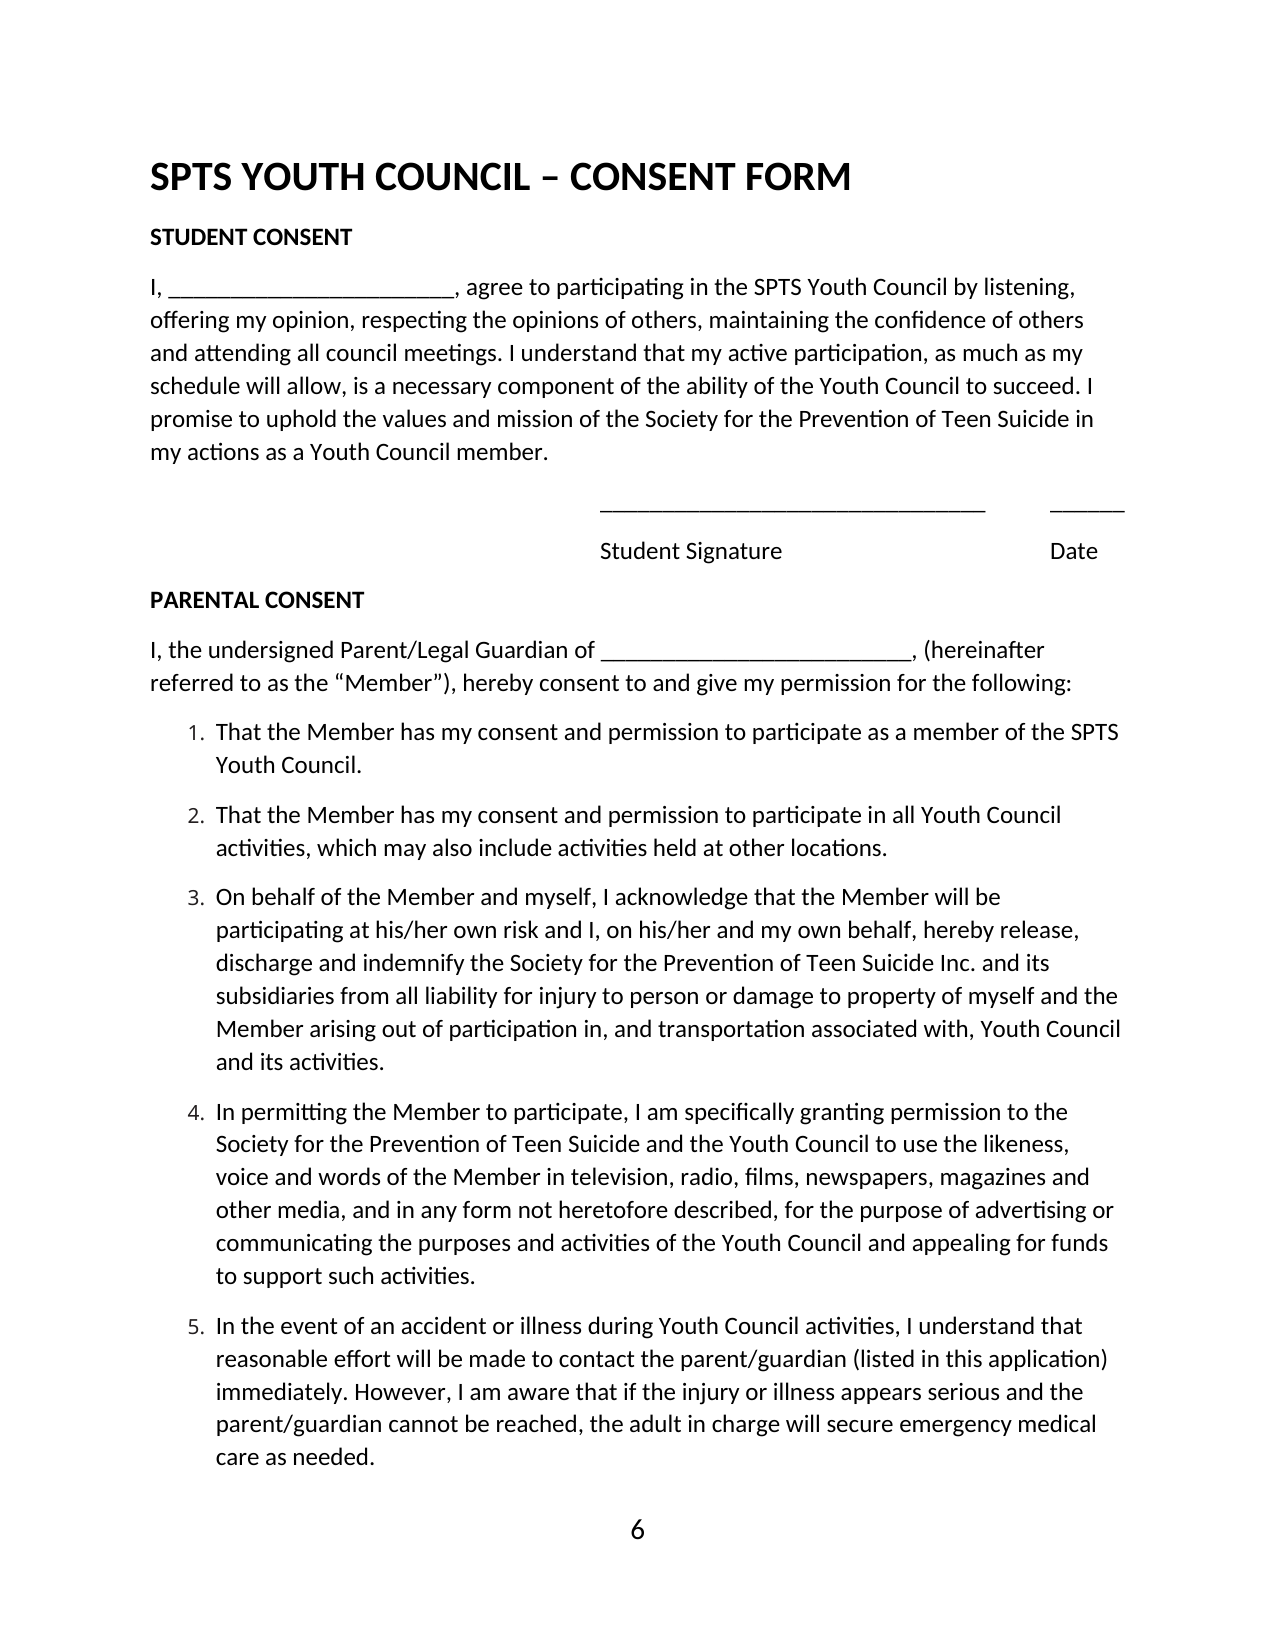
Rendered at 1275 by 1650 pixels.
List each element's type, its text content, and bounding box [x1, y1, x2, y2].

list In the event of an accident or illness during Youth Council activities, I understand that reasonable effort will be made to contact the parent/guardian (listed in this application) immediately. However, I am aware that if the injury or illness appears serious and the parent/guardian cannot be reached, the adult in charge will secure emergency medical care as needed. [187, 1310, 1125, 1472]
text PARENTAL CONSENT [150, 584, 1125, 615]
list In permitting the Member to participate, I am specifically granting permission to the Society for the Prevention of Teen Suicide and the Youth Council to use the likeness, voice and words of the Member in television, radio, films, newspapers, magazines and other media, and in any form not heretofore described, for the purpose of advertising or communicating the purposes and activities of the Youth Council and appealing for funds to support such activities. [187, 1096, 1125, 1291]
list That the Member has my consent and permission to participate as a member of the SPTS Youth Council. [187, 717, 1125, 780]
list On behalf of the Member and myself, I acknowledge that the Member will be participating at his/her own risk and I, on his/her and my own behalf, hereby release, discharge and indemnify the Society for the Prevention of Teen Suicide Inc. and its subsidiaries from all liability for injury to person or damage to property of myself and the Member arising out of participation in, and transportation associated with, Youth Council and its activities. [187, 882, 1125, 1077]
text I, _______________________, agree to participating in the SPTS Youth Council by listening, offering my opinion, respecting the opinions of others, maintaining the confidence of others and attending all council meetings. I understand that my active participation, as much as my schedule will allow, is a necessary component of the ability of the Youth Council to succeed. I promise to uphold the values and mission of the Society for the Prevention of Teen Suicide in my actions as a Youth Council member. [150, 271, 1125, 466]
text I, the undersigned Parent/Legal Guardian of _________________________, (hereinafter referred to as the “Member”), hereby consent to and give my permission for the following: [150, 634, 1125, 697]
text _______________________________ ______ [150, 485, 1125, 516]
text Student Signature Date [150, 535, 1125, 565]
text SPTS YOUTH COUNCIL – CONSENT FORM [150, 150, 1125, 201]
text STUDENT CONSENT [150, 222, 1125, 252]
list That the Member has my consent and permission to participate in all Youth Council activities, which may also include activities held at other locations. [187, 799, 1125, 862]
